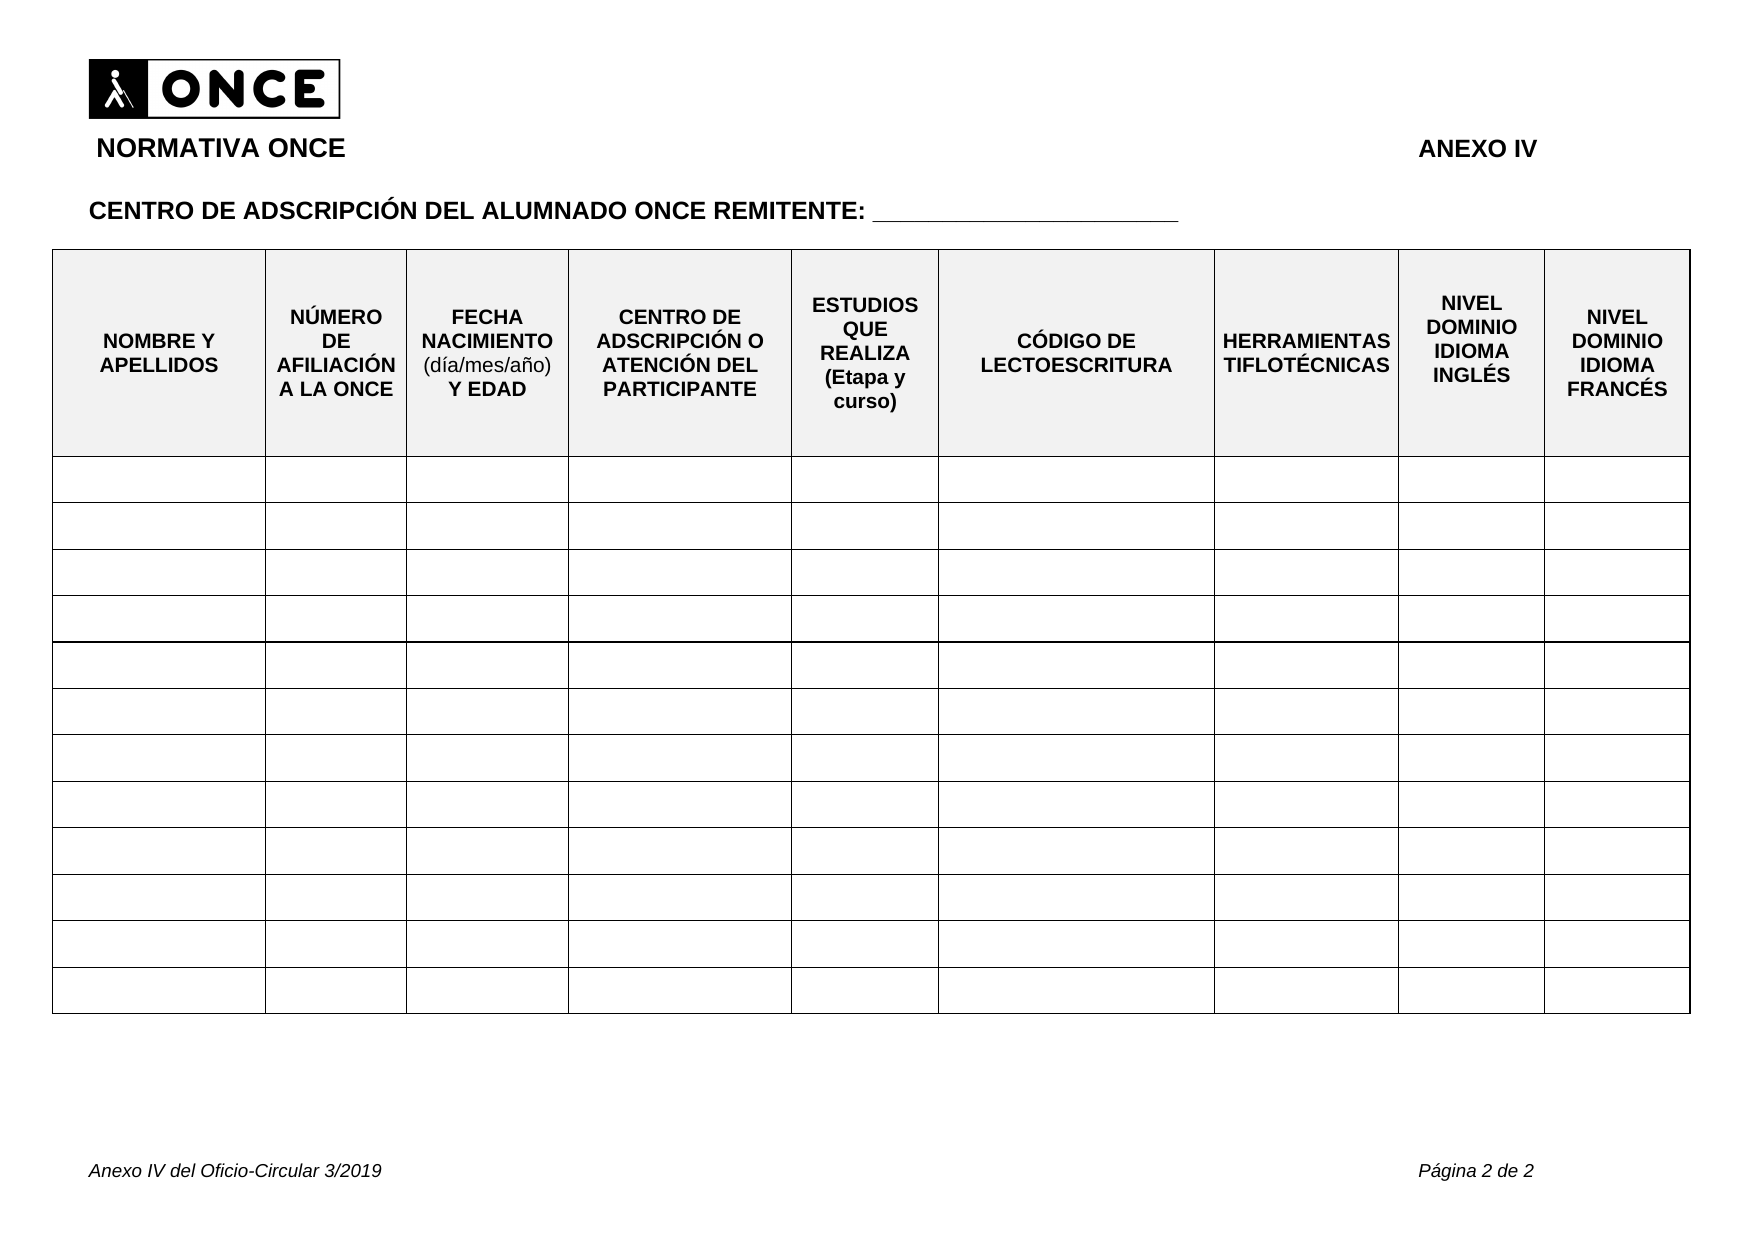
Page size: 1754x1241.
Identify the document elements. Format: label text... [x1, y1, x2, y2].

table_header ESTUDIOS QUE REALIZA (Etapa y curso) [792, 250, 938, 456]
table_cell [792, 457, 938, 502]
table_cell [1399, 782, 1544, 827]
table_cell [266, 875, 406, 920]
table_cell [407, 643, 568, 688]
table_cell [1545, 689, 1689, 734]
table_cell [569, 782, 791, 827]
table_cell [569, 828, 791, 874]
table_cell [266, 689, 406, 734]
table_cell [1399, 643, 1544, 688]
table_cell [266, 596, 406, 641]
table_cell [53, 550, 265, 595]
table_cell [1545, 735, 1689, 781]
table_cell [792, 550, 938, 595]
table_cell [1545, 457, 1689, 502]
table_cell [266, 503, 406, 548]
table_cell [792, 968, 938, 1013]
table_cell [53, 968, 265, 1013]
table_cell [1399, 735, 1544, 781]
table_cell [1399, 596, 1544, 641]
table_cell [792, 782, 938, 827]
table_cell [407, 689, 568, 734]
table_cell [792, 503, 938, 548]
table_cell [266, 457, 406, 502]
table_cell [569, 503, 791, 548]
table_cell [569, 596, 791, 641]
table_header CENTRO DE ADSCRIPCIÓN O ATENCIÓN DEL PARTICIPANTE [569, 250, 791, 456]
table_cell [53, 735, 265, 781]
table_cell [1545, 782, 1689, 827]
text CENTRO DE ADSCRIPCIÓN DEL ALUMNADO ONCE REMITENTE: ______________________ [89, 196, 1653, 225]
table_cell [1215, 968, 1398, 1013]
table_cell [53, 457, 265, 502]
table_cell [266, 643, 406, 688]
table_cell [569, 550, 791, 595]
table_cell [792, 921, 938, 967]
table_cell [53, 643, 265, 688]
table_cell [1215, 550, 1398, 595]
table_cell [1215, 828, 1398, 874]
table_header CÓDIGO DE LECTOESCRITURA [939, 250, 1214, 456]
table_cell [1545, 921, 1689, 967]
table_cell [569, 921, 791, 967]
table_cell [53, 875, 265, 920]
table_cell [939, 782, 1214, 827]
table_header NIVEL DOMINIO IDIOMA INGLÉS [1399, 250, 1544, 456]
table_cell [266, 782, 406, 827]
table_cell [939, 828, 1214, 874]
table_cell [939, 503, 1214, 548]
table_cell [53, 782, 265, 827]
table_cell [266, 828, 406, 874]
table_cell [792, 875, 938, 920]
table_cell [1215, 735, 1398, 781]
table_cell [1215, 782, 1398, 827]
table_cell [939, 875, 1214, 920]
table_cell [792, 828, 938, 874]
table_cell [569, 875, 791, 920]
table_cell [1399, 550, 1544, 595]
table_cell [939, 689, 1214, 734]
table_cell [939, 457, 1214, 502]
table_cell [792, 596, 938, 641]
table_header NOMBRE Y APELLIDOS [53, 250, 265, 456]
table_cell [1215, 689, 1398, 734]
table_cell [407, 550, 568, 595]
table_cell [1399, 968, 1544, 1013]
table_cell [792, 735, 938, 781]
table_cell [939, 735, 1214, 781]
table_cell [1399, 457, 1544, 502]
table_cell [53, 828, 265, 874]
table_cell [1545, 643, 1689, 688]
table_cell [939, 596, 1214, 641]
table_cell [407, 828, 568, 874]
table_cell [939, 968, 1214, 1013]
table_cell [569, 689, 791, 734]
table_cell [407, 921, 568, 967]
table_header HERRAMIENTAS TIFLOTÉCNICAS [1215, 250, 1398, 456]
table_cell [569, 968, 791, 1013]
table_cell [1399, 503, 1544, 548]
table_cell [266, 550, 406, 595]
table_cell [939, 921, 1214, 967]
table_cell [1545, 875, 1689, 920]
table_cell [1399, 875, 1544, 920]
table_cell [53, 596, 265, 641]
table_header NIVEL DOMINIO IDIOMA FRANCÉS [1545, 250, 1689, 456]
table_cell [1545, 503, 1689, 548]
table_cell [407, 503, 568, 548]
table_cell [1399, 921, 1544, 967]
table_cell [1545, 550, 1689, 595]
table_cell [407, 875, 568, 920]
table_cell [407, 457, 568, 502]
table_cell [1215, 457, 1398, 502]
table_cell [1399, 689, 1544, 734]
table_cell [569, 457, 791, 502]
table_cell [1215, 643, 1398, 688]
picture [88, 59, 341, 119]
table_cell [407, 782, 568, 827]
table_cell [939, 550, 1214, 595]
table_header NÚMERO DE AFILIACIÓN A LA ONCE [266, 250, 406, 456]
table_cell [266, 735, 406, 781]
table_cell [266, 921, 406, 967]
table_cell [53, 503, 265, 548]
table_cell [1215, 875, 1398, 920]
table_cell [1215, 596, 1398, 641]
table_cell [792, 689, 938, 734]
table_cell [792, 643, 938, 688]
table_cell [407, 735, 568, 781]
table_cell [1545, 828, 1689, 874]
table_cell [1215, 921, 1398, 967]
table_cell [1545, 968, 1689, 1013]
table_cell [1545, 596, 1689, 641]
table_cell [266, 968, 406, 1013]
table_cell [1215, 503, 1398, 548]
table_cell [53, 689, 265, 734]
table_cell [407, 968, 568, 1013]
table_cell [407, 596, 568, 641]
table_cell [569, 643, 791, 688]
table_cell [939, 643, 1214, 688]
table_cell [1399, 828, 1544, 874]
table_header FECHA NACIMIENTO (día/mes/año) Y EDAD [407, 250, 568, 456]
table_cell [53, 921, 265, 967]
table_cell [569, 735, 791, 781]
